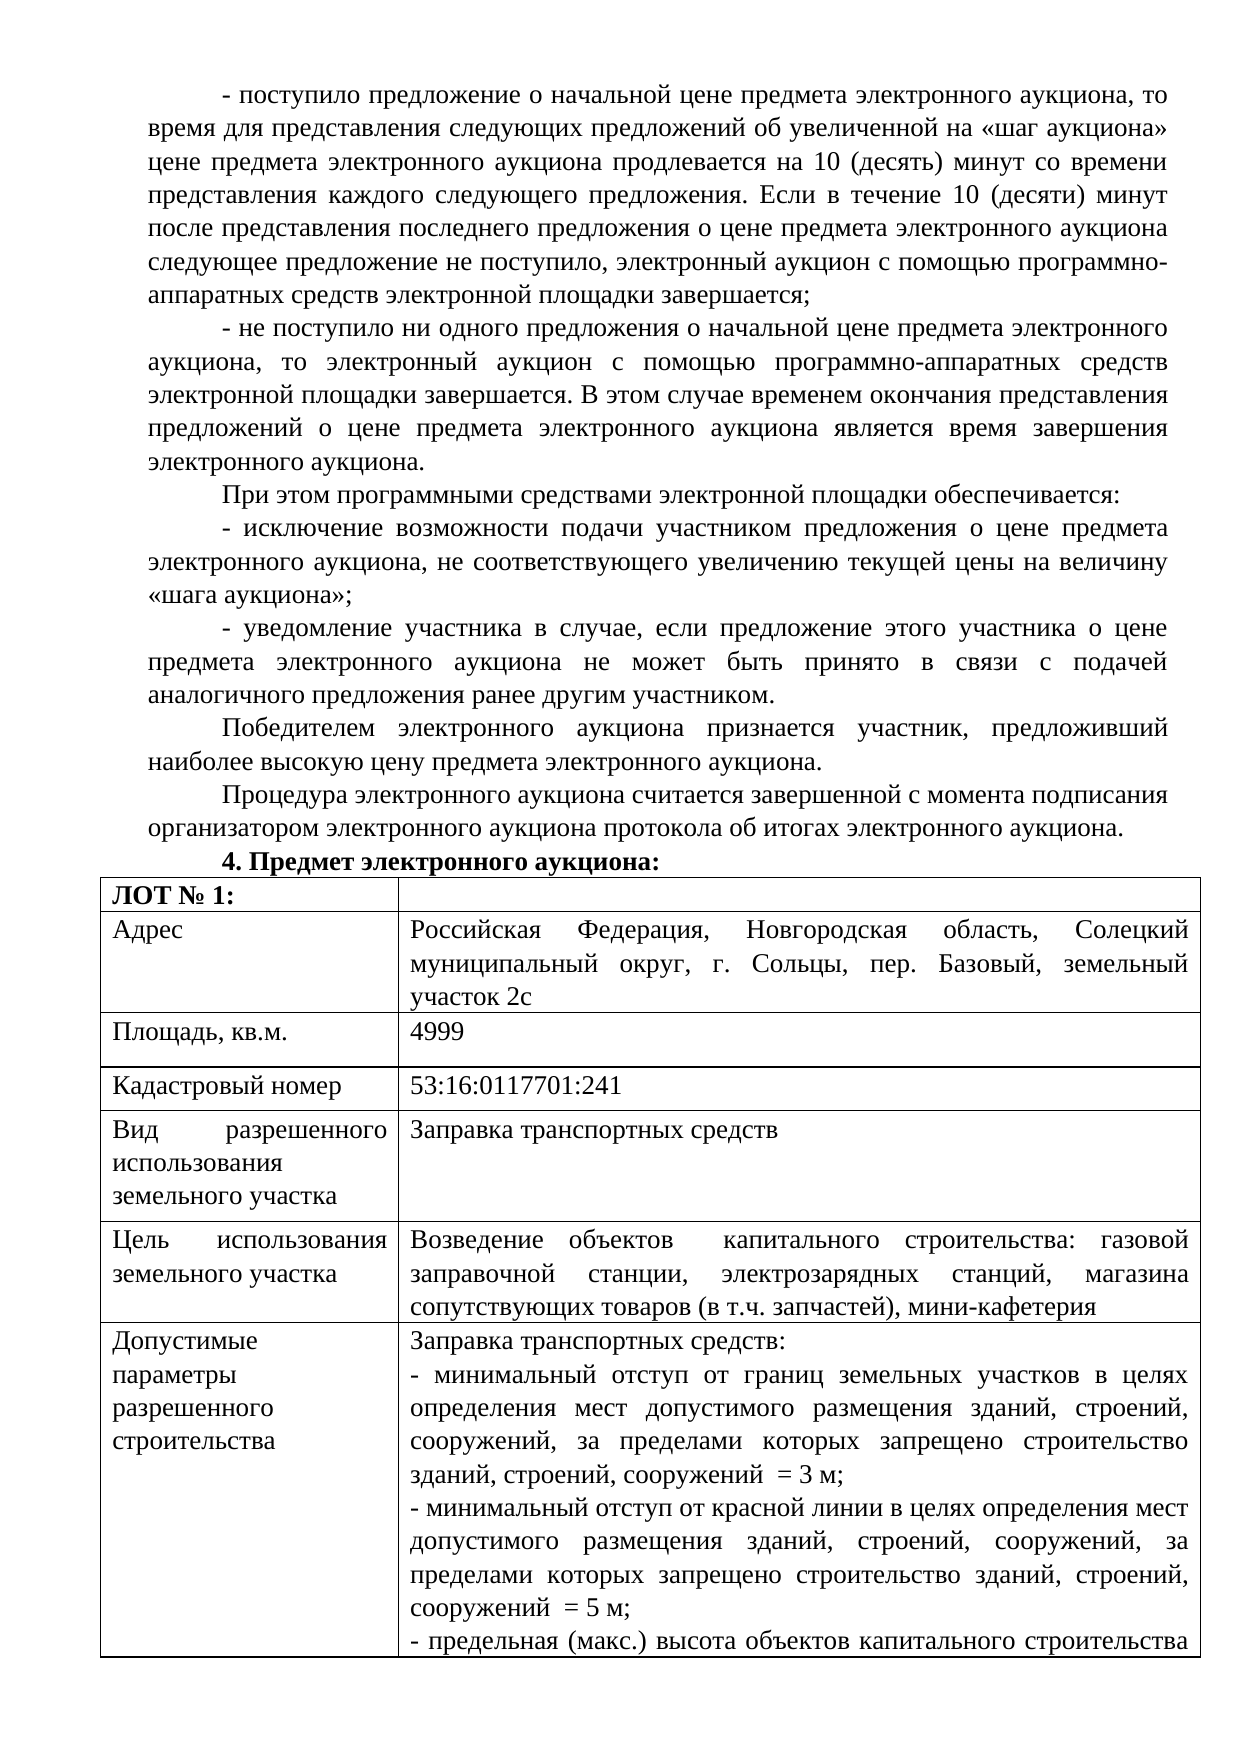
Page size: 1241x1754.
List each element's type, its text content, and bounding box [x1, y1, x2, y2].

text 4. Предмет электронного аукциона: [148, 843, 1169, 877]
table_cell Заправка транспортных средств [399, 1111, 1200, 1221]
table_cell Вид разрешенного использования земельного участка [101, 1111, 398, 1221]
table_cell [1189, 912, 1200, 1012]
table_cell 53:16:0117701:241 [399, 1068, 1200, 1110]
text - исключение возможности подачи участником предложения о цене предмета электронного аукциона, не соответствующего увеличению текущей цены на величину «шага аукциона»; [148, 510, 1169, 610]
text Победителем электронного аукциона признается участник, предложивший наиболее высокую цену предмета электронного аукциона. [148, 710, 1169, 777]
text Процедура электронного аукциона считается завершенной с момента подписания организатором электронного аукциона протокола об итогах электронного аукциона. [148, 777, 1169, 843]
text - поступило предложение о начальной цене предмета электронного аукциона, то время для представления следующих предложений об увеличенной на «шаг аукциона» цене предмета электронного аукциона продлевается на 10 (десять) минут со времени представления каждого следующего предложения. Если в течение 10 (десяти) минут после представления последнего предложения о цене предмета электронного аукциона следующее предложение не поступило, электронный аукцион с помощью программно-аппаратных средств электронной площадки завершается; [148, 77, 1169, 310]
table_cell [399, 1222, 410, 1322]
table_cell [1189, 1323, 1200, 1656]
table_cell Кадастровый номер [101, 1068, 398, 1110]
table_header [399, 878, 410, 911]
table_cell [101, 1323, 398, 1656]
text - уведомление участника в случае, если предложение этого участника о цене предмета электронного аукциона не может быть принято в связи с подачей аналогичного предложения ранее другим участником. [148, 610, 1169, 710]
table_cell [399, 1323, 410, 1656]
table_cell 4999 [399, 1013, 1200, 1066]
table_header [1189, 878, 1200, 911]
table_cell Площадь, кв.м. [101, 1013, 398, 1066]
text - не поступило ни одного предложения о начальной цене предмета электронного аукциона, то электронный аукцион с помощью программно-аппаратных средств электронной площадки завершается. В этом случае временем окончания представления предложений о цене предмета электронного аукциона является время завершения электронного аукциона. [148, 310, 1169, 477]
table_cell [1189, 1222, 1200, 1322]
table_cell Адрес [101, 912, 398, 1012]
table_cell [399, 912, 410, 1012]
text При этом программными средствами электронной площадки обеспечивается: [148, 477, 1169, 510]
table_cell Цель использования земельного участка [101, 1222, 398, 1322]
